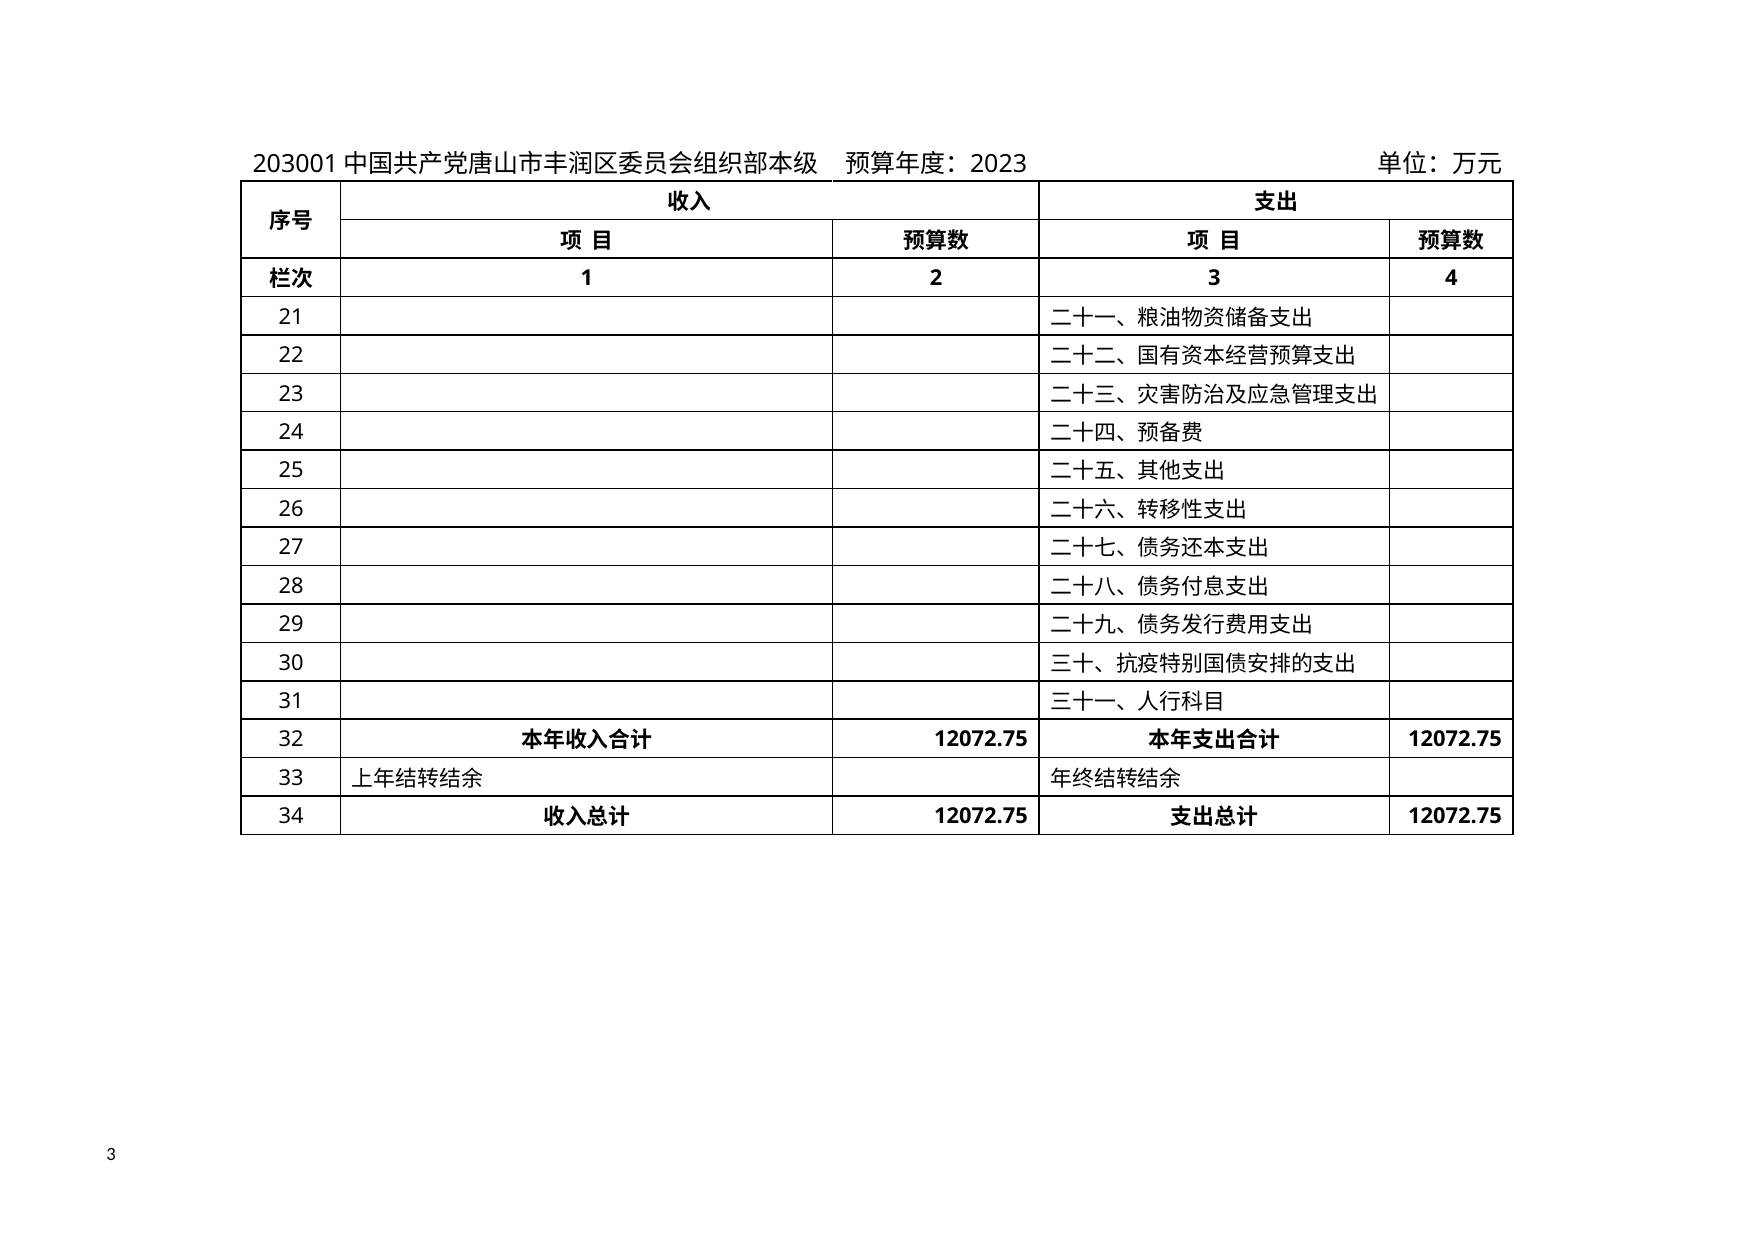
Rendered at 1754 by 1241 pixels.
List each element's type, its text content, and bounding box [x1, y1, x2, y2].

table_cell [833, 489, 1038, 526]
table_cell 12072.75 [1390, 797, 1512, 834]
table_cell 二十二、国有资本经营预算支出 [1040, 336, 1389, 372]
table_cell 1 [341, 259, 832, 296]
table_cell 上年结转结余 [341, 758, 832, 795]
table_cell 二十五、其他支出 [1040, 451, 1389, 488]
table_cell 28 [242, 566, 340, 603]
table_cell [833, 374, 1038, 411]
table_cell 25 [242, 451, 340, 488]
table_cell 序号 [242, 182, 340, 257]
table_cell [1390, 605, 1512, 641]
table_cell 30 [242, 643, 340, 680]
table_cell 二十三、灾害防治及应急管理支出 [1040, 374, 1389, 411]
table_cell 本年收入合计 [341, 720, 832, 757]
table_cell [341, 297, 832, 334]
table_cell [1390, 566, 1512, 603]
table_cell [1390, 489, 1512, 526]
table_cell 预算数 [1390, 220, 1512, 257]
table_cell 27 [242, 528, 340, 564]
table_cell 24 [242, 412, 340, 449]
table_cell [341, 528, 832, 564]
table_cell 项 目 [1040, 220, 1389, 257]
table_cell 支出总计 [1040, 797, 1389, 834]
table_cell 22 [242, 336, 340, 372]
table_cell 12072.75 [833, 797, 1038, 834]
table_cell [1390, 412, 1512, 449]
table_cell [833, 528, 1038, 564]
table_cell [341, 412, 832, 449]
table_cell [833, 758, 1038, 795]
table_cell 26 [242, 489, 340, 526]
table_cell [833, 605, 1038, 641]
table_cell 收入 [341, 182, 1038, 219]
table_cell 支出 [1040, 182, 1512, 219]
table_cell [833, 336, 1038, 372]
table_cell 3 [1040, 259, 1389, 296]
table_cell 年终结转结余 [1040, 758, 1389, 795]
table_cell [1390, 682, 1512, 718]
table_cell 二十八、债务付息支出 [1040, 566, 1389, 603]
table_cell 预算数 [833, 220, 1038, 257]
table_cell [1390, 336, 1512, 372]
table_cell [1390, 528, 1512, 564]
table_cell [341, 374, 832, 411]
table_cell 12072.75 [833, 720, 1038, 757]
table_header 单位：万元 [1040, 143, 1512, 180]
table_cell 12072.75 [1390, 720, 1512, 757]
table_cell [341, 336, 832, 372]
table_cell 二十七、债务还本支出 [1040, 528, 1389, 564]
table_cell 收入总计 [341, 797, 832, 834]
table_cell 29 [242, 605, 340, 641]
table_header 预算年度：2023 [833, 143, 1038, 180]
table_cell [833, 412, 1038, 449]
table_cell 33 [242, 758, 340, 795]
table_cell [1390, 643, 1512, 680]
table_cell 21 [242, 297, 340, 334]
table_cell [341, 489, 832, 526]
table_cell 二十六、转移性支出 [1040, 489, 1389, 526]
table_cell [341, 643, 832, 680]
table_cell 二十九、债务发行费用支出 [1040, 605, 1389, 641]
table_cell 三十、抗疫特别国债安排的支出 [1040, 643, 1389, 680]
table_cell 2 [833, 259, 1038, 296]
table_cell 栏次 [242, 259, 340, 296]
table_cell 三十一、人行科目 [1040, 682, 1389, 718]
table_cell [833, 297, 1038, 334]
table_cell 二十四、预备费 [1040, 412, 1389, 449]
table_cell [1390, 374, 1512, 411]
table_cell [1390, 758, 1512, 795]
table_cell [833, 451, 1038, 488]
table_cell [341, 451, 832, 488]
table_cell 34 [242, 797, 340, 834]
table_cell [833, 643, 1038, 680]
table_cell [341, 682, 832, 718]
table_cell 23 [242, 374, 340, 411]
table_cell 本年支出合计 [1040, 720, 1389, 757]
table_header 203001中国共产党唐山市丰润区委员会组织部本级 [242, 143, 832, 180]
table_cell [833, 566, 1038, 603]
table_cell [833, 682, 1038, 718]
table_cell 二十一、粮油物资储备支出 [1040, 297, 1389, 334]
table_cell 31 [242, 682, 340, 718]
table_cell 32 [242, 720, 340, 757]
table_cell 4 [1390, 259, 1512, 296]
table_cell [1390, 451, 1512, 488]
table_cell [341, 566, 832, 603]
table_cell 项 目 [341, 220, 832, 257]
table_cell [341, 605, 832, 641]
table_cell [1390, 297, 1512, 334]
